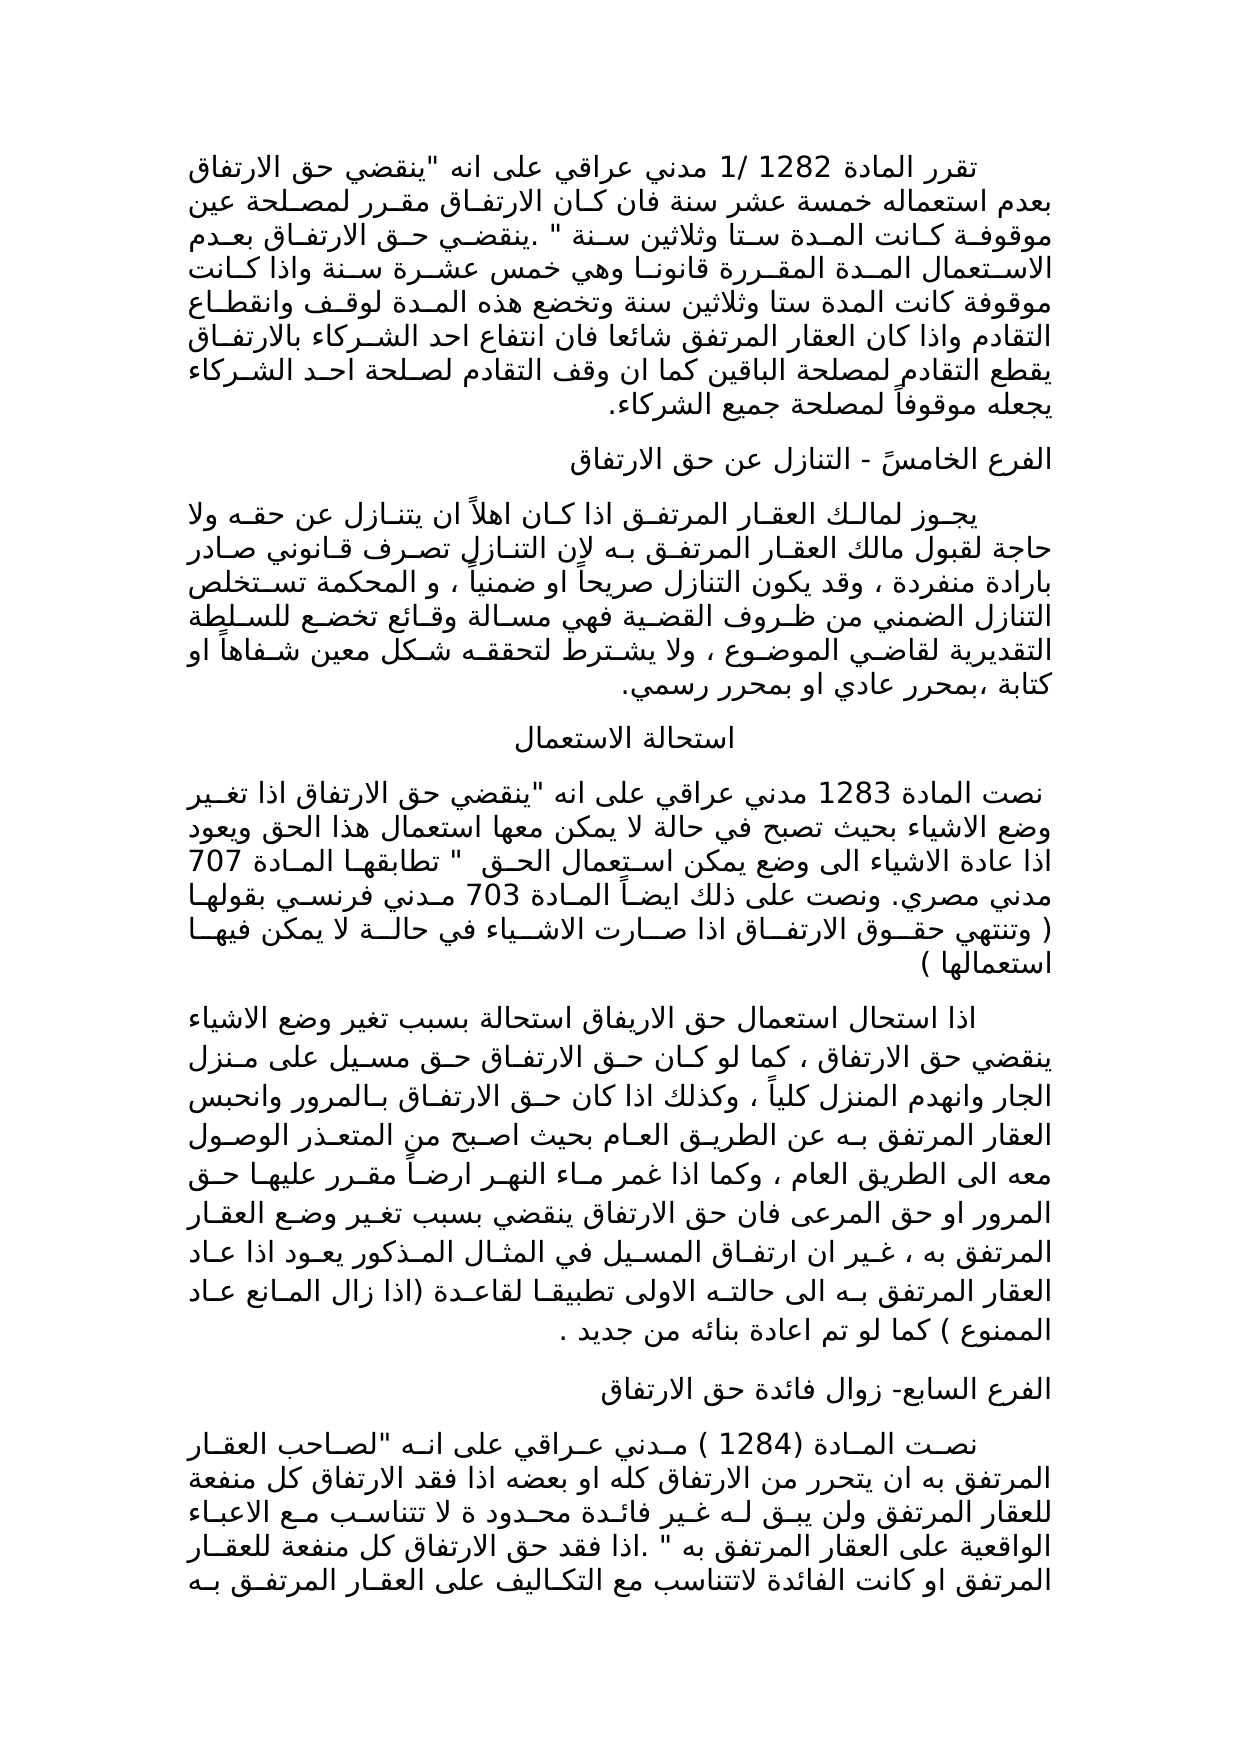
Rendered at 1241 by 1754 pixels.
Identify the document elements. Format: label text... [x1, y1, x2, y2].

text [187, 1427, 1053, 1597]
text نصت المادة 1283 مدني عراقي على انه "ينقضي حق الارتفاق اذا تغير وضع الاشياء بحيث تصبح في حالة لا يمكن معها استعمال هذا الحق ويعود اذا عادة الاشياء الى وضع يمكن استعمال الحق " تطابقها المادة 707 مدني مصري. ونصت على ذلك ايضاً المادة 703 مدني فرنسي بقولها ( وتنتهي حقوق الارتفاق اذا صارت الاشياء في حالة لا يمكن فيها استعمالها ) [187, 777, 1053, 980]
text يجوز لمالك العقار المرتفق اذا كان اهلاً ان يتنازل عن حقه ولا حاجة لقبول مالك العقار المرتفق به لان التنازل تصرف قانوني صادر بارادة منفردة ، وقد يكون التنازل صريحاً او ضمنياً ، و المحكمة تستخلص التنازل الضمني من ظروف القضية فهي مسالة وقائع تخضع للسلطة التقديرية لقاضي الموضوع ، ولا يشترط لتحققه شكل معين شفاهاً او كتابة ،بمحرر عادي او بمحرر رسمي. [187, 497, 1053, 701]
text تقرر المادة 1282 /1 مدني عراقي على انه "ينقضي حق الارتفاق بعدم استعماله خمسة عشر سنة فان كان الارتفاق مقرر لمصلحة عين موقوفة كانت المدة ستا وثلاثين سنة " .ينقضي حق الارتفاق بعدم الاستعمال المدة المقررة قانونا وهي خمس عشرة سنة واذا كانت موقوفة كانت المدة ستا وثلاثين سنة وتخضع هذه المدة لوقف وانقطاع التقادم واذا كان العقار المرتفق شائعا فان انتفاع احد الشركاء بالارتفاق يقطع التقادم لمصلحة الباقين كما ان وقف التقادم لصلحة احد الشركاء يجعله موقوفاً لمصلحة جميع الشركاء. [187, 150, 1053, 422]
text الفرع السابع- زوال فائدة حق الارتفاق [187, 1373, 1053, 1407]
text الفرع الخامسً - التنازل عن حق الارتفاق [187, 442, 1053, 476]
text اذا استحال استعمال حق الاريفاق استحالة بسبب تغير وضع الاشياء ينقضي حق الارتفاق ، كما لو كان حق الارتفاق حق مسيل على منزل الجار وانهدم المنزل كلياً ، وكذلك اذا كان حق الارتفاق بالمرور وانحبس العقار المرتفق به عن الطريق العام بحيث اصبح من المتعذر الوصول معه الى الطريق العام ، وكما اذا غمر ماء النهر ارضاً مقرر عليها حق المرور او حق المرعى فان حق الارتفاق ينقضي بسبب تغير وضع العقار المرتفق به ، غير ان ارتفاق المسيل في المثال المذكور يعود اذا عاد العقار المرتفق به الى حالته الاولى تطبيقا لقاعدة (اذا زال المانع عاد الممنوع ) كما لو تم اعادة بنائه من جديد . [187, 1001, 1053, 1347]
text استحالة الاستعمال [187, 722, 1053, 756]
